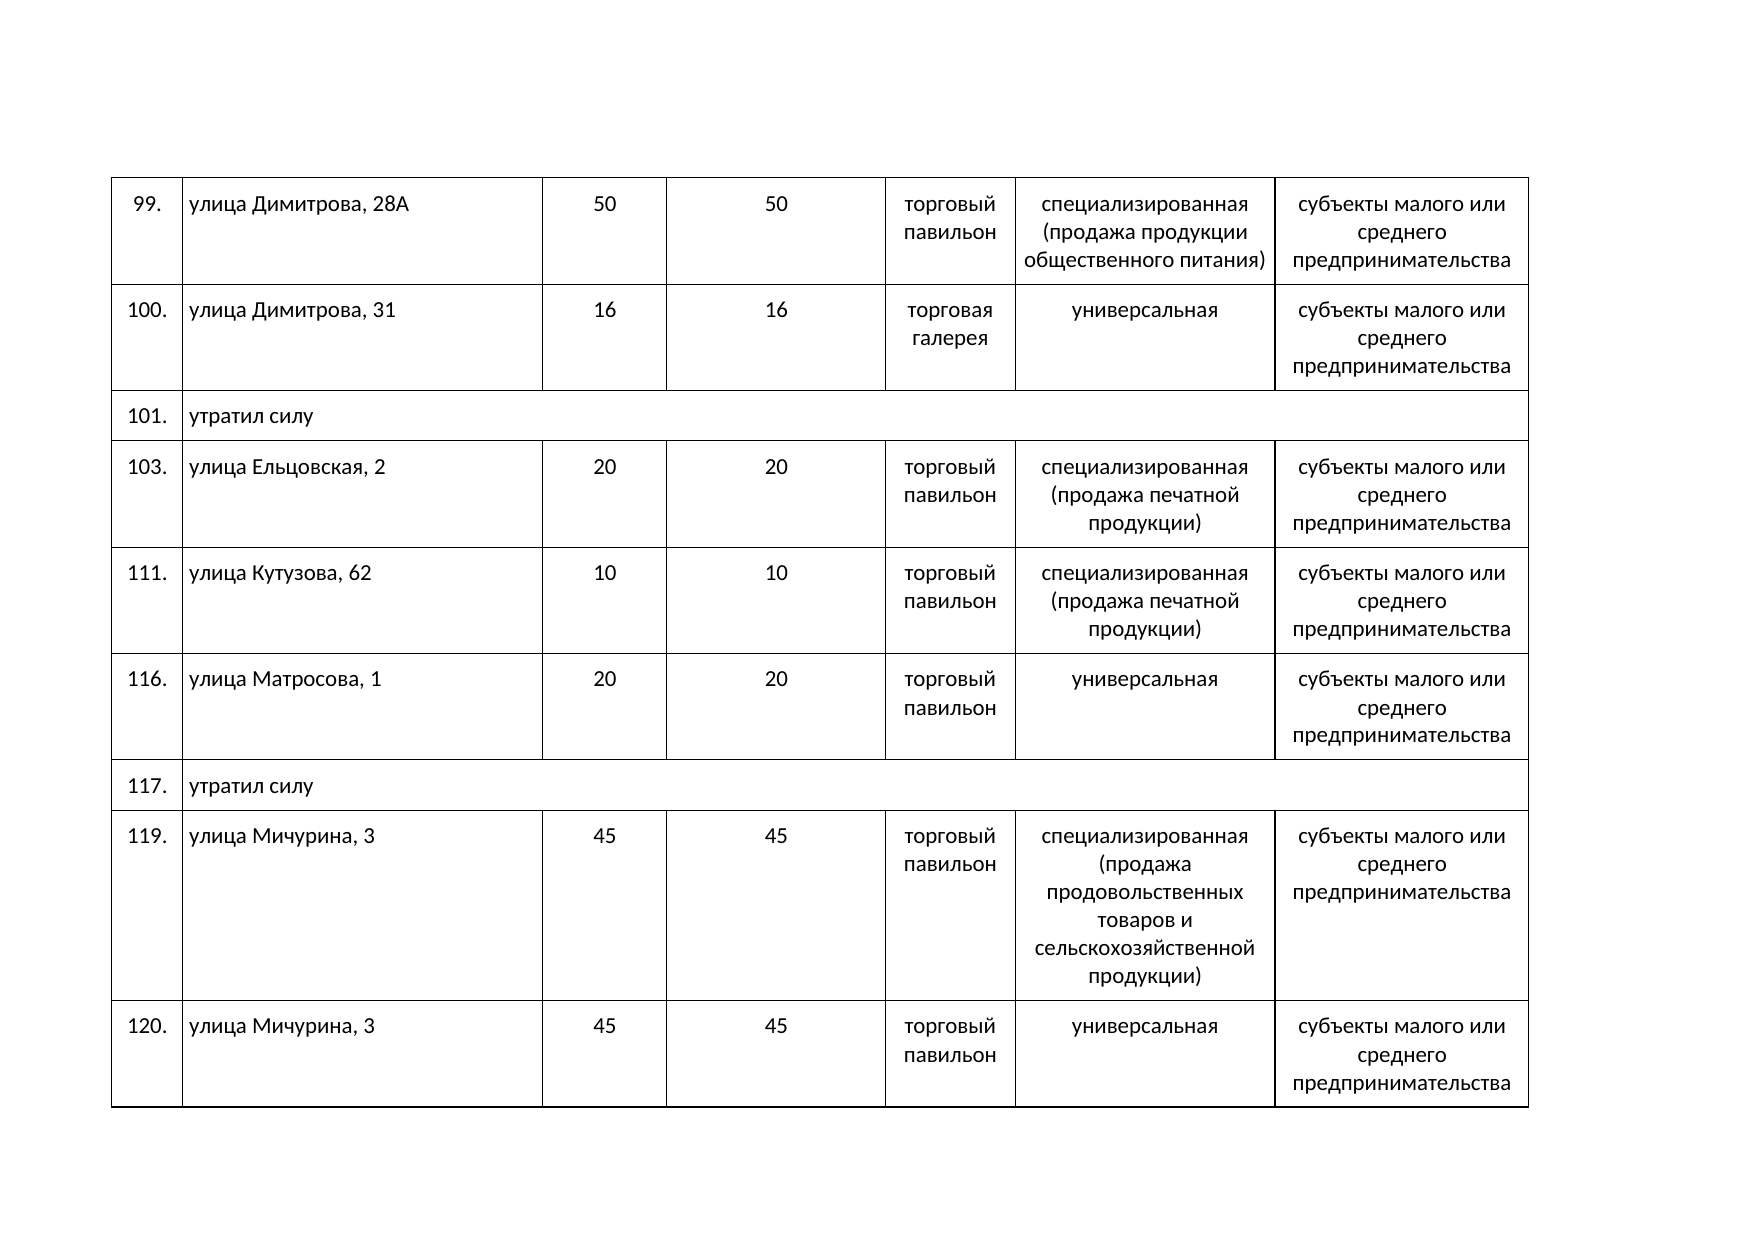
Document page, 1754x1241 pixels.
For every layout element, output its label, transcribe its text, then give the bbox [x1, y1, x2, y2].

table_cell 16 [543, 285, 666, 390]
table_cell специализированная (продажа продукции общественного питания) [1016, 178, 1274, 283]
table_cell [1276, 1001, 1528, 1106]
table_cell 16 [667, 285, 885, 390]
table_cell 20 [543, 654, 666, 759]
table_cell универсальная [1016, 654, 1274, 759]
table_cell субъекты малого или среднего предпринимательства [1276, 548, 1528, 653]
table_cell универсальная [1016, 285, 1274, 390]
table_cell 111. [112, 548, 182, 653]
table_cell 117. [112, 760, 182, 809]
table_cell 10 [667, 548, 885, 653]
table_cell субъекты малого или среднего предпринимательства [1276, 285, 1528, 390]
table_cell субъекты малого или среднего предпринимательства [1276, 441, 1528, 547]
table_cell 45 [667, 811, 885, 1000]
table_cell торговый павильон [886, 654, 1015, 759]
table_cell торговый павильон [886, 811, 1015, 1000]
table_cell 45 [543, 811, 666, 1000]
table_cell улица Мичурина, 3 [183, 811, 542, 1000]
table_cell 10 [543, 548, 666, 653]
table_cell торговый павильон [886, 178, 1015, 283]
table_cell торговый павильон [886, 441, 1015, 547]
table_cell улица Матросова, 1 [183, 654, 542, 759]
table_cell улица Димитрова, 31 [183, 285, 542, 390]
table_cell утратил силу [183, 391, 1528, 440]
table_cell 50 [667, 178, 885, 283]
table_cell 101. [112, 391, 182, 440]
table_cell улица Димитрова, 28А [183, 178, 542, 283]
table_cell улица Ельцовская, 2 [183, 441, 542, 547]
table_cell 45 [543, 1001, 666, 1106]
table_cell 119. [112, 811, 182, 1000]
table_cell 120. [112, 1001, 182, 1106]
table_cell специализированная (продажа печатной продукции) [1016, 548, 1274, 653]
table_cell 100. [112, 285, 182, 390]
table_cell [1276, 811, 1528, 1000]
table_cell 45 [667, 1001, 885, 1106]
table_cell специализированная (продажа печатной продукции) [1016, 441, 1274, 547]
table_cell 20 [667, 441, 885, 547]
table_cell субъекты малого или среднего предпринимательства [1276, 654, 1528, 759]
table_cell утратил силу [183, 760, 1528, 809]
table_cell 116. [112, 654, 182, 759]
table_cell улица Кутузова, 62 [183, 548, 542, 653]
table_cell торговый павильон [886, 1001, 1015, 1106]
table_cell универсальная [1016, 1001, 1274, 1106]
table_cell торговый павильон [886, 548, 1015, 653]
table_cell 20 [543, 441, 666, 547]
table_cell 103. [112, 441, 182, 547]
table_cell 50 [543, 178, 666, 283]
table_cell 20 [667, 654, 885, 759]
table_cell улица Мичурина, 3 [183, 1001, 542, 1106]
table_cell торговая галерея [886, 285, 1015, 390]
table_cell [1276, 178, 1528, 283]
table_cell 99. [112, 178, 182, 283]
table_cell специализированная (продажа продовольственных товаров и сельскохозяйственной продукции) [1016, 811, 1274, 1000]
